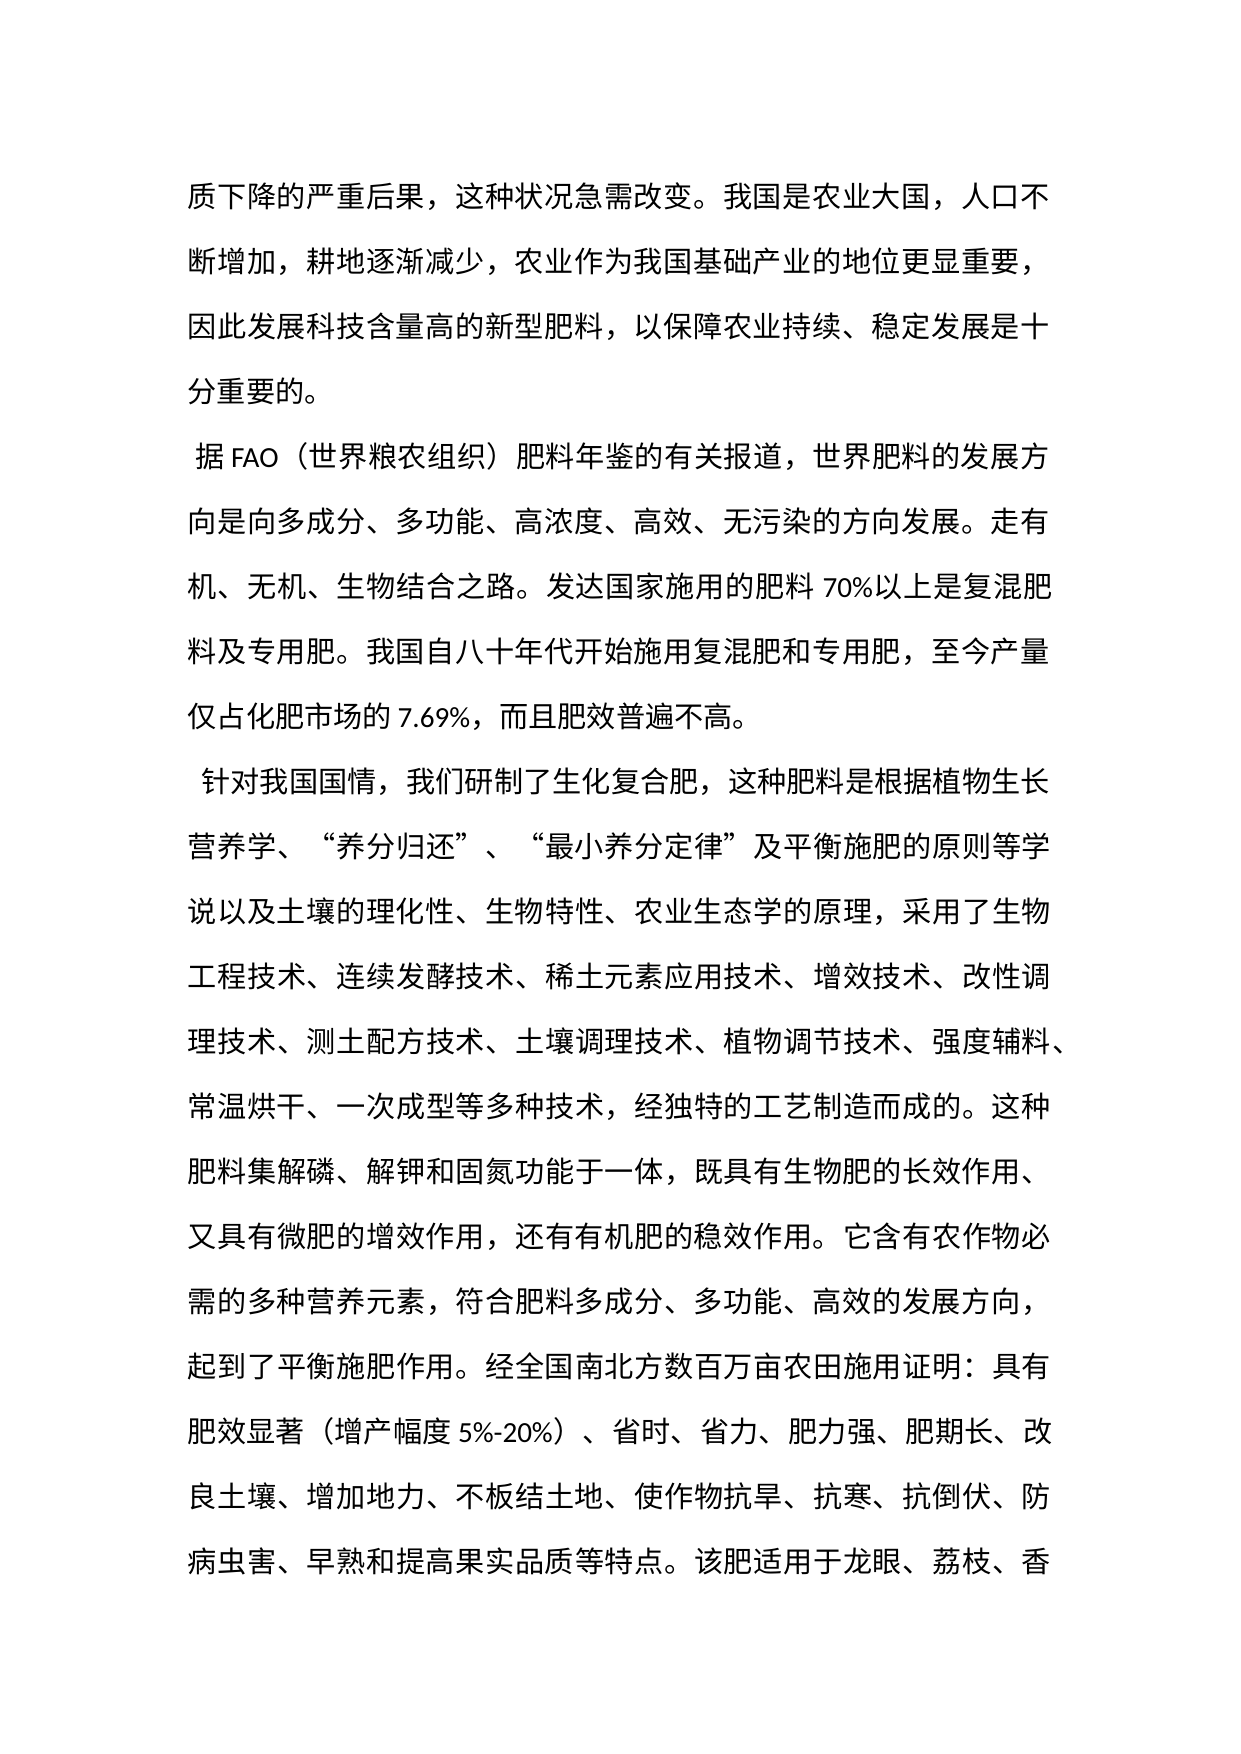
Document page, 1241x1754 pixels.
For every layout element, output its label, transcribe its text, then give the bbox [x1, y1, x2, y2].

text 据FAO（世界粮农组织）肥料年鉴的有关报道，世界肥料的发展方向是向多成分、多功能、高浓度、高效、无污染的方向发展。走有机、无机、生物结合之路。发达国家施用的肥料70%以上是复混肥料及专用肥。我国自八十年代开始施用复混肥和专用肥，至今产量仅占化肥市场的7.69%，而且肥效普遍不高。 [187, 422, 1053, 747]
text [187, 747, 1053, 1592]
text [187, 162, 1053, 422]
